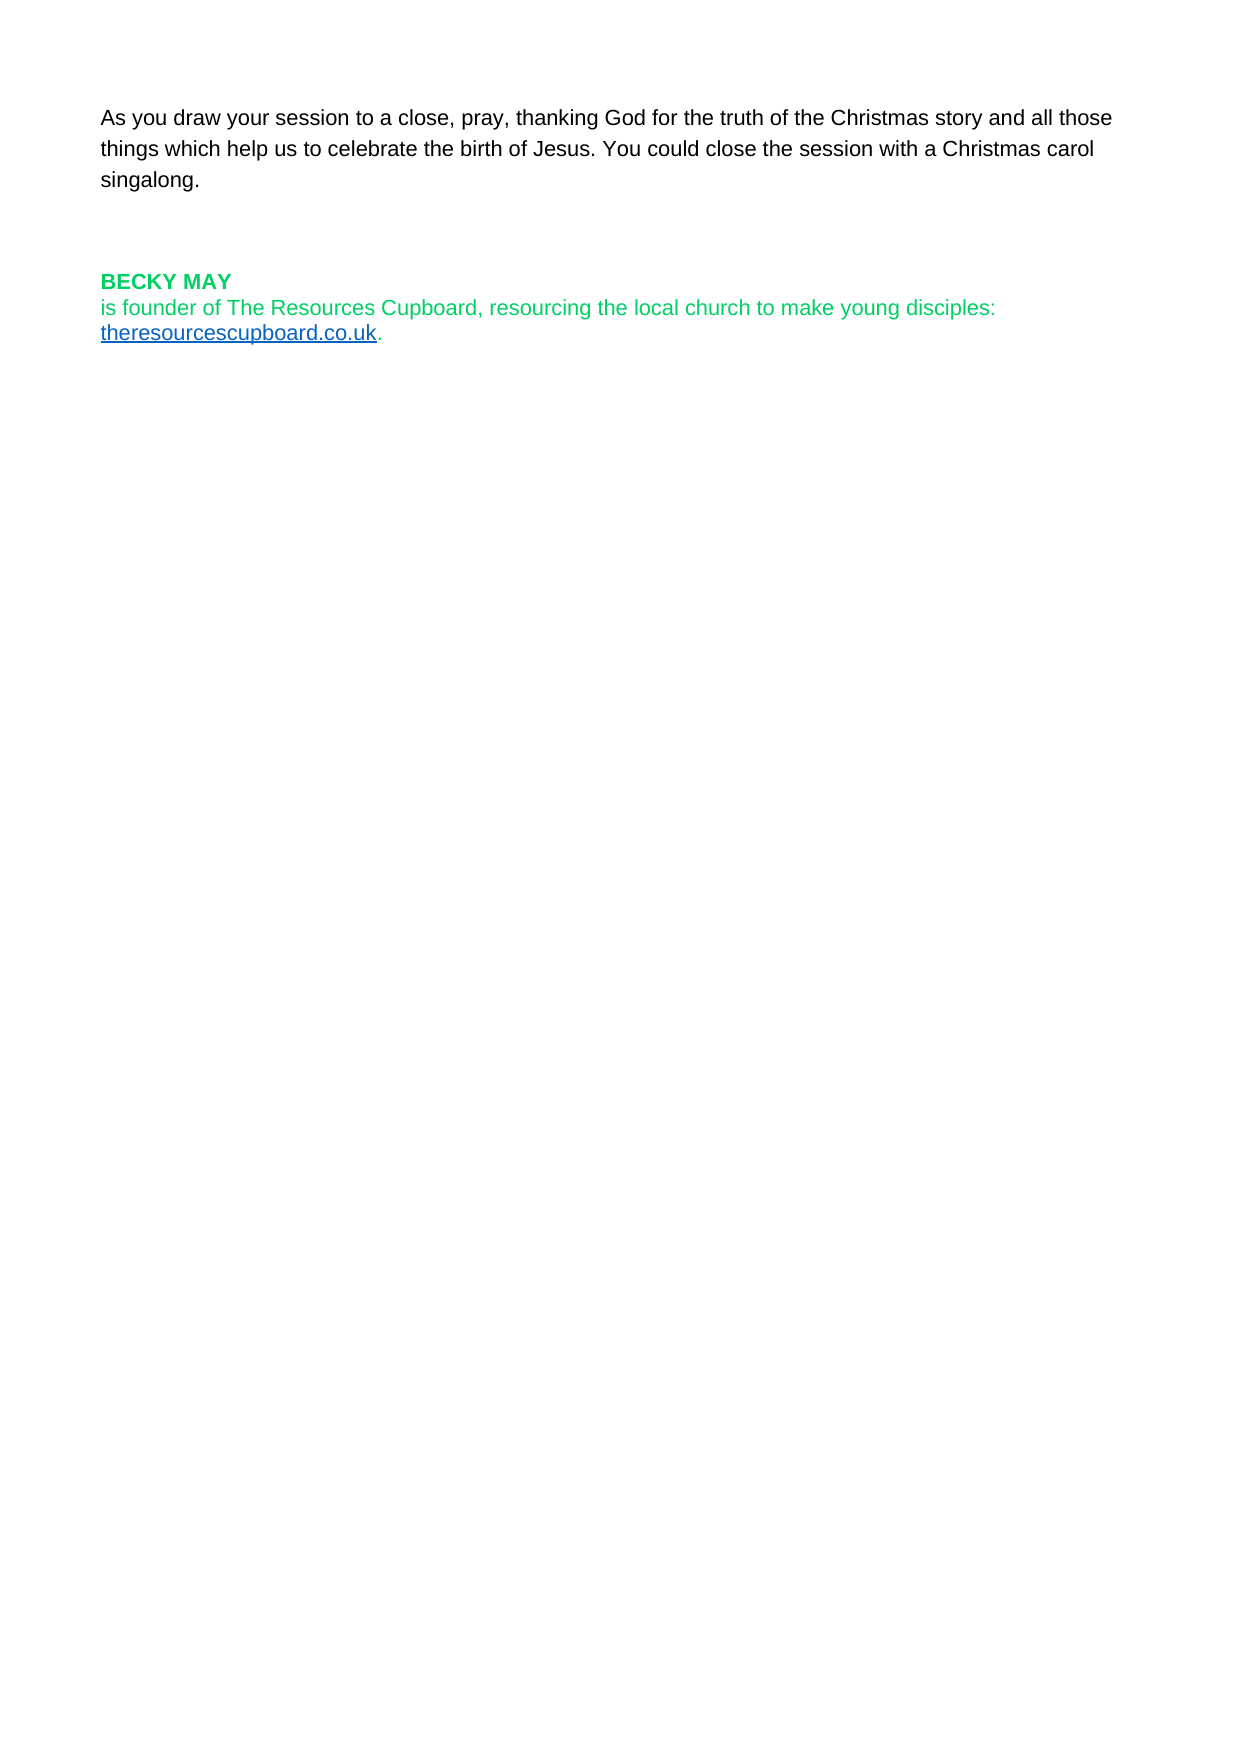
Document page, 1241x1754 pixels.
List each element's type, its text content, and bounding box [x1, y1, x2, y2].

text is founder of The Resources Cupboard, resourcing the local church to make young disciples: theresourcescupboard.co.uk. [100, 294, 1140, 345]
text BECKY MAY [100, 269, 1140, 294]
text As you draw your session to a close, pray, thanking God for the truth of the Christmas story and all those things which help us to celebrate the birth of Jesus. You could close the session with a Christmas carol singalong. [100, 100, 1140, 194]
